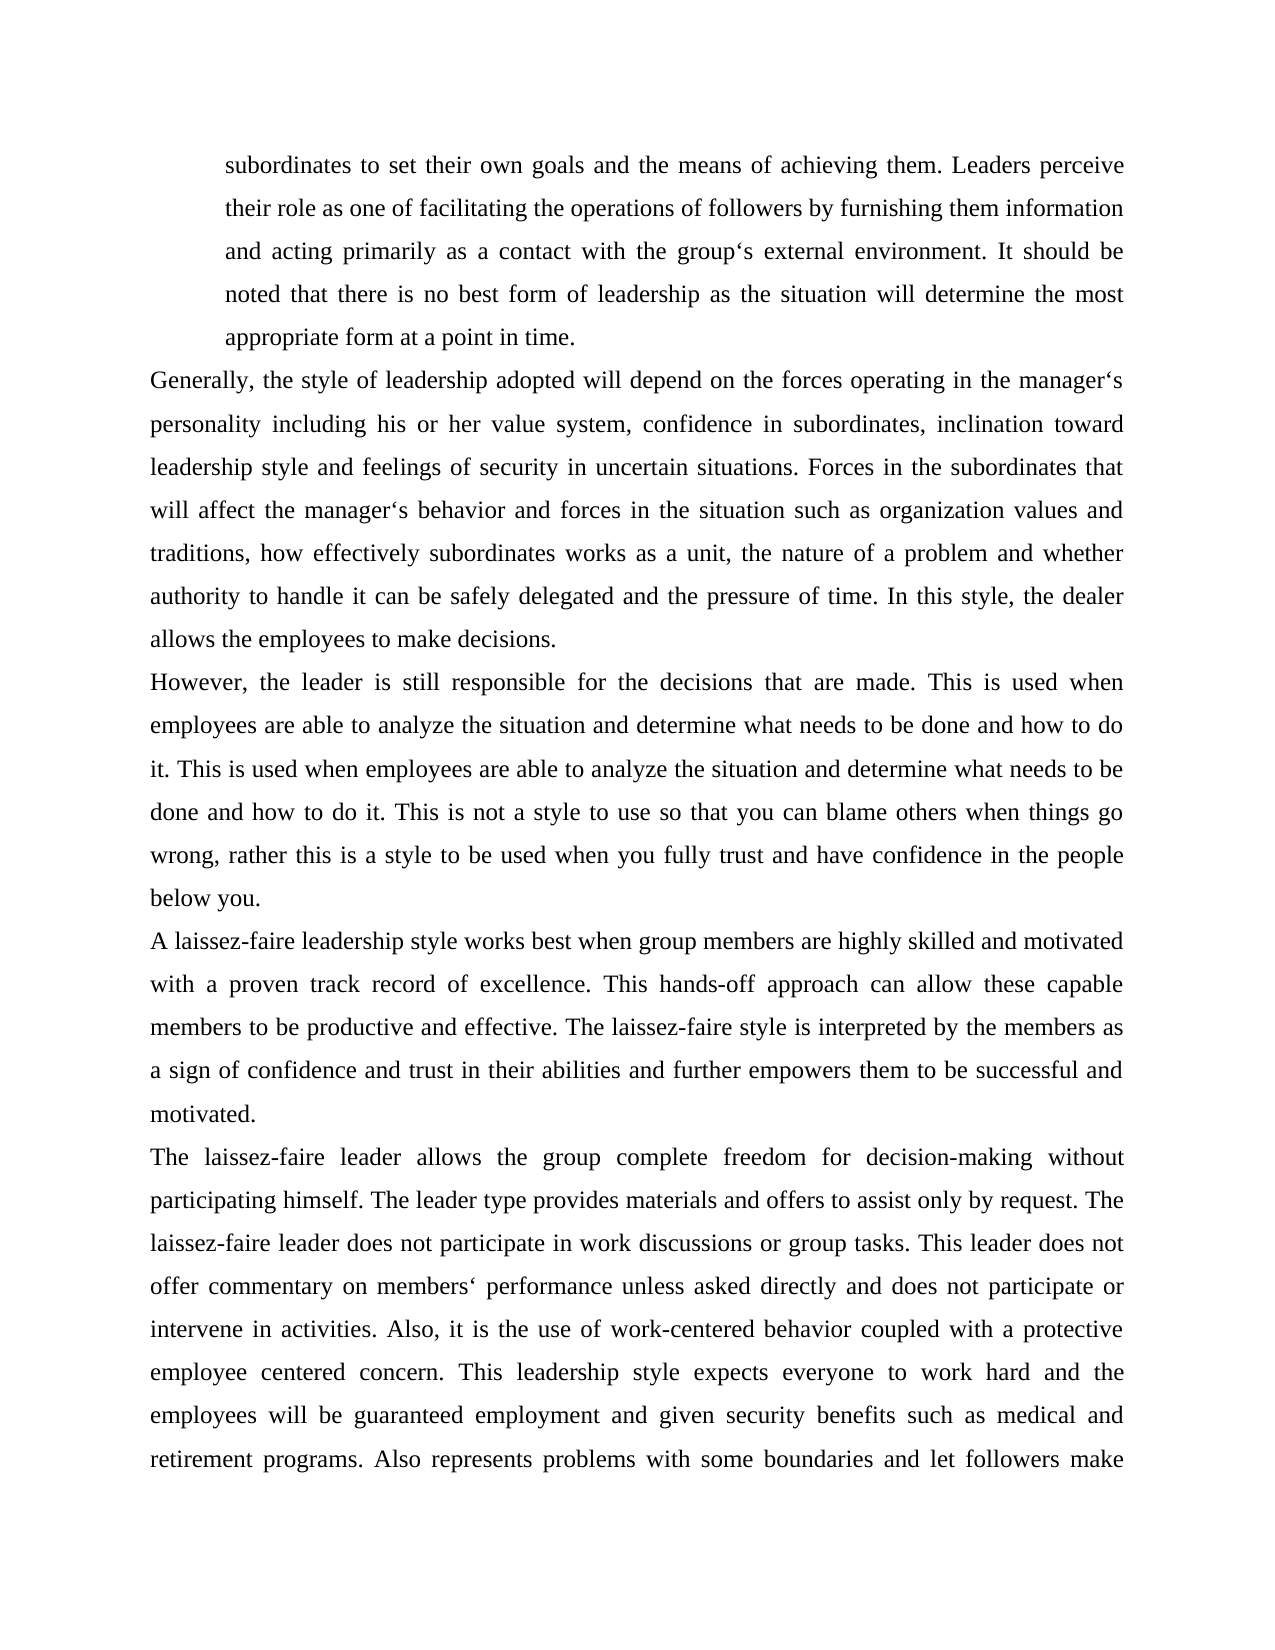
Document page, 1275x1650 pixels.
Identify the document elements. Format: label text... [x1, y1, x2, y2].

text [150, 1142, 1125, 1472]
text A laissez-faire leadership style works best when group members are highly skilled and motivated with a proven track record of excellence. This hands-off approach can allow these capable members to be productive and effective. The laissez-faire style is interpreted by the members as a sign of confidence and trust in their abilities and further empowers them to be successful and motivated. [150, 926, 1125, 1127]
text However, the leader is still responsible for the decisions that are made. This is used when employees are able to analyze the situation and determine what needs to be done and how to do it. This is used when employees are able to analyze the situation and determine what needs to be done and how to do it. This is not a style to use so that you can blame others when things go wrong, rather this is a style to be used when you fully trust and have confidence in the people below you. [150, 667, 1125, 912]
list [187, 150, 1125, 351]
text Generally, the style of leadership adopted will depend on the forces operating in the manager‘s personality including his or her value system, confidence in subordinates, inclination toward leadership style and feelings of security in uncertain situations. Forces in the subordinates that will affect the manager‘s behavior and forces in the situation such as organization values and traditions, how effectively subordinates works as a unit, the nature of a problem and whether authority to handle it can be safely delegated and the pressure of time. In this style, the dealer allows the employees to make decisions. [150, 366, 1125, 653]
